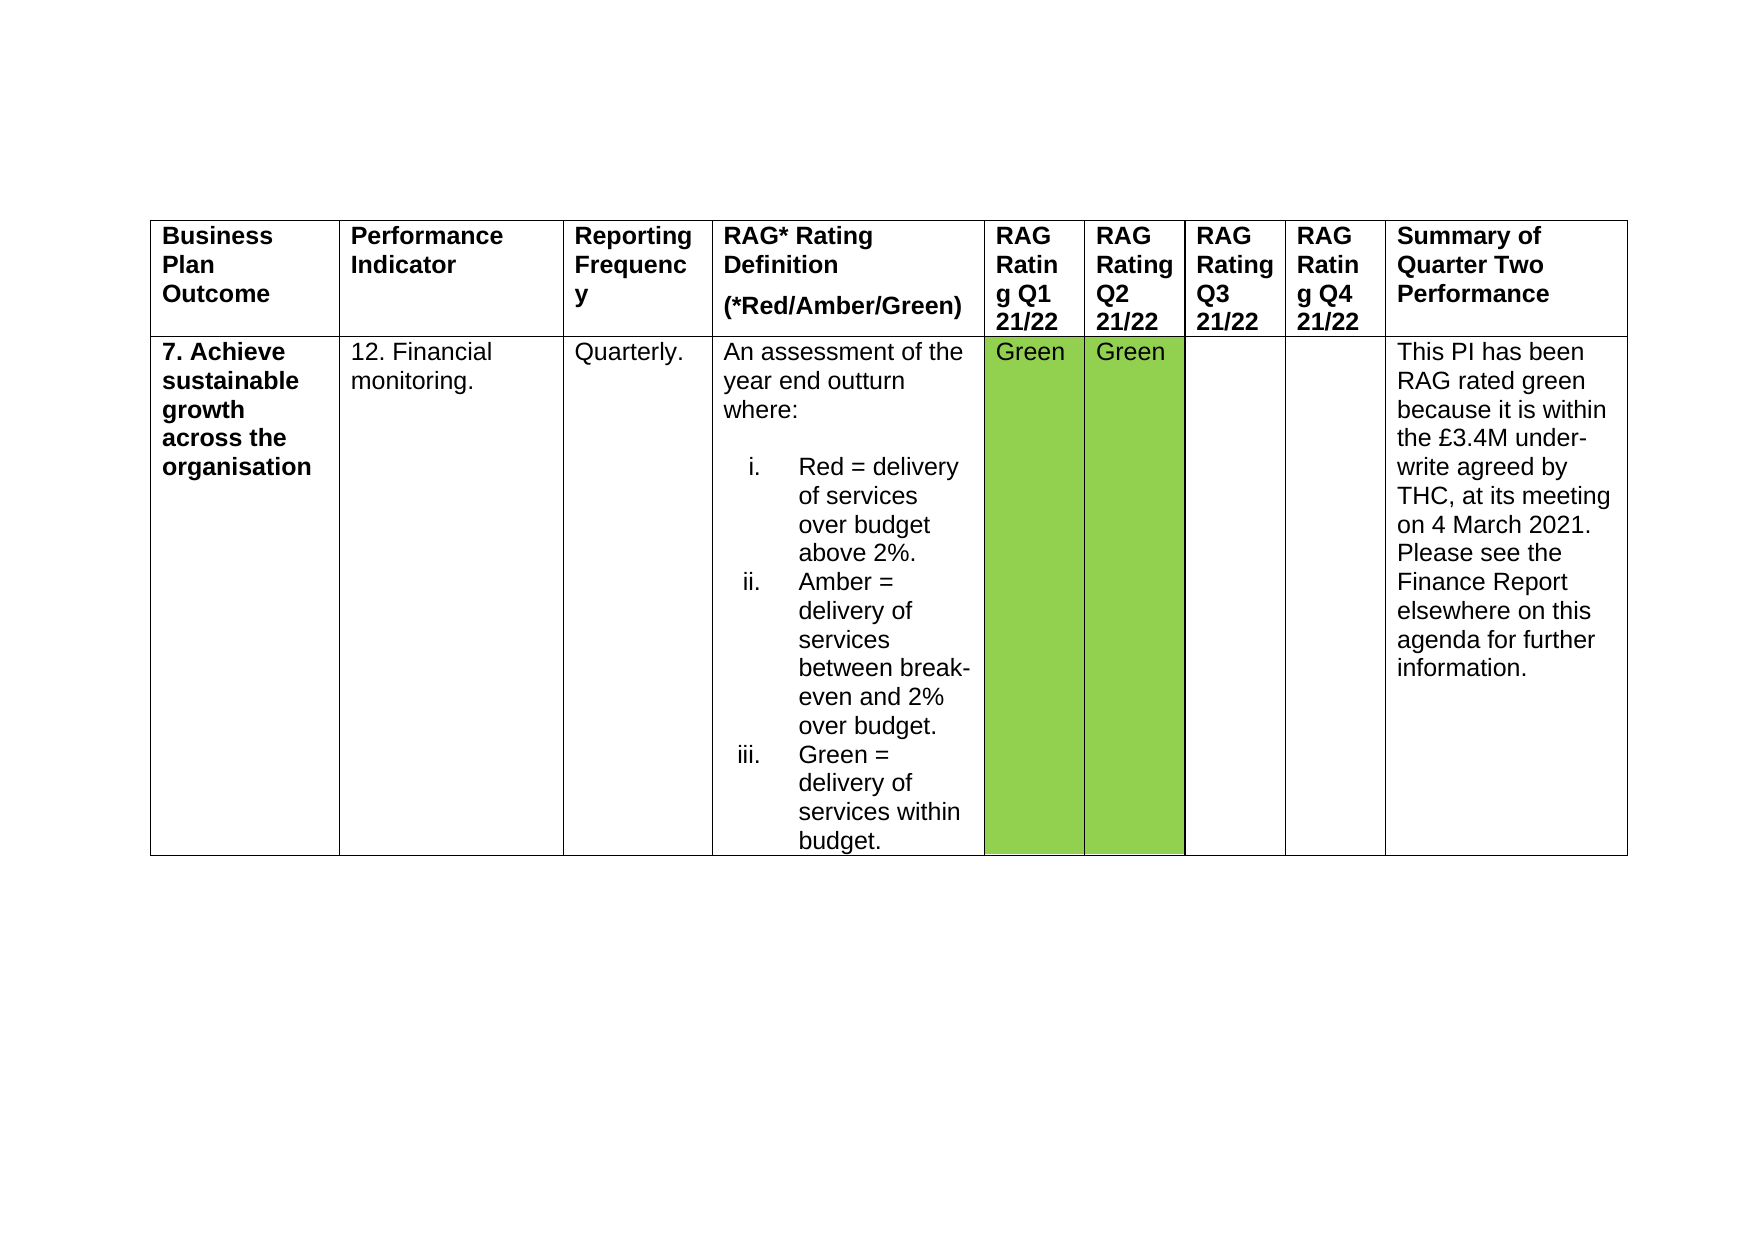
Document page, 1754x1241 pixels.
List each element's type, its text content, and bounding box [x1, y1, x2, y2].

table_header Performance Indicator [340, 221, 563, 336]
table_header RAG Rating Q3 21/22 [1186, 221, 1285, 336]
table_header Summary of Quarter Two Performance [1386, 221, 1627, 336]
table_cell Green [985, 337, 1084, 854]
table_header RAG Rating Q2 21/22 [1085, 221, 1184, 336]
table_cell An assessment of the year end outturn where: Red = delivery of services over budget above 2%. Amber = delivery of services between break-even and 2% over budget. Green = delivery of services within budget. [713, 337, 984, 854]
table_cell Quarterly. [564, 337, 712, 854]
table_cell [1186, 337, 1285, 854]
table_header RAG* Rating Definition (*Red/Amber/Green) [713, 221, 984, 336]
table_cell [1286, 337, 1385, 854]
table_header Business Plan Outcome [151, 221, 339, 336]
table_header RAG Rating Q4 21/22 [1286, 221, 1385, 336]
table_header RAG Rating Q1 21/22 [985, 221, 1084, 336]
table_header Reporting Frequency [564, 221, 712, 336]
table_cell 12. Financial monitoring. [340, 337, 563, 854]
table_cell 7. Achieve sustainable growth across the organisation [151, 337, 339, 854]
table_cell This PI has been RAG rated green because it is within the £3.4M under-write agreed by THC, at its meeting on 4 March 2021. Please see the Finance Report elsewhere on this agenda for further information. [1386, 337, 1627, 854]
table_cell Green [1085, 337, 1184, 854]
